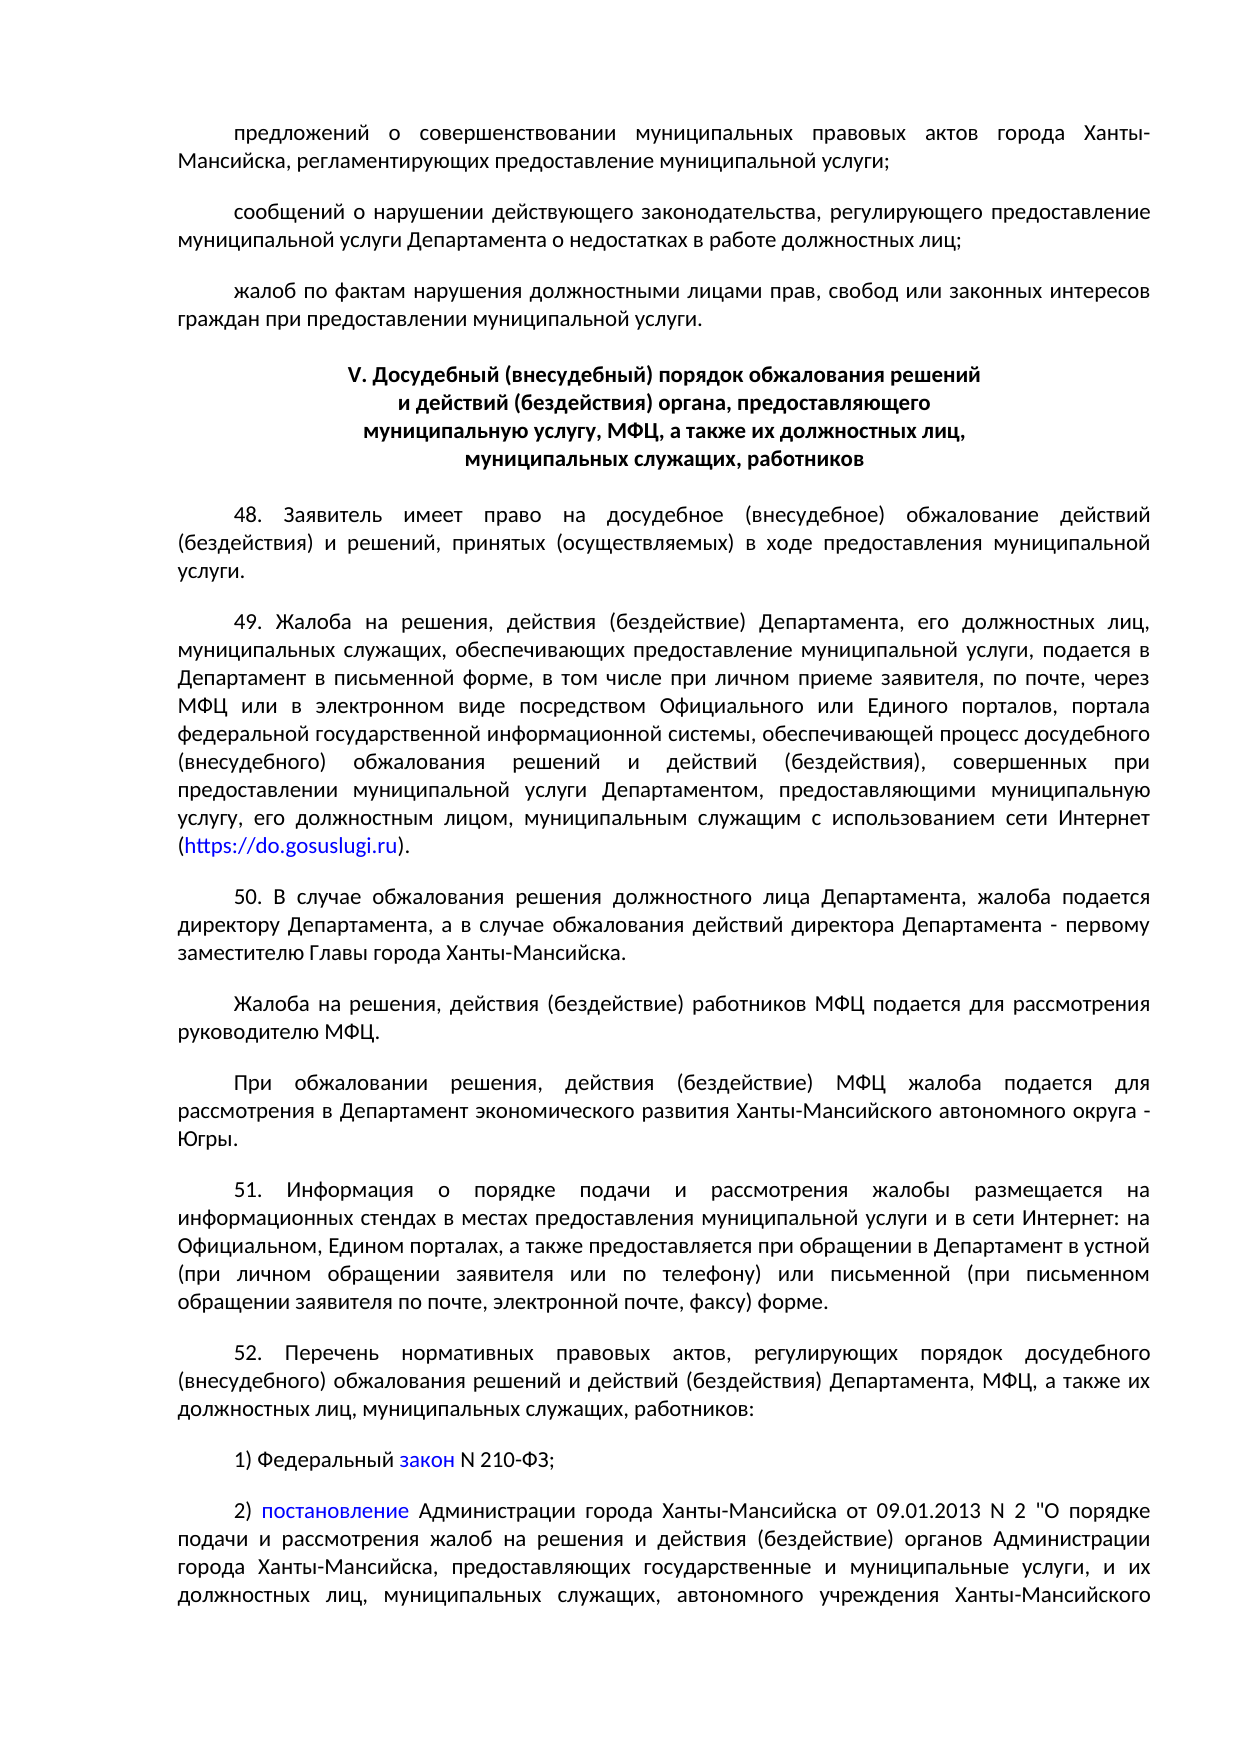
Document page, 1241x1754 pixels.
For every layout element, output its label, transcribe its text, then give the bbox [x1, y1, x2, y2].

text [177, 1496, 1152, 1608]
text 49. Жалоба на решения, действия (бездействие) Департамента, его должностных лиц, муниципальных служащих, обеспечивающих предоставление муниципальной услуги, подается в Департамент в письменной форме, в том числе при личном приеме заявителя, по почте, через МФЦ или в электронном виде посредством Официального или Единого порталов, портала федеральной государственной информационной системы, обеспечивающей процесс досудебного (внесудебного) обжалования решений и действий (бездействия), совершенных при предоставлении муниципальной услуги Департаментом, предоставляющими муниципальную услугу, его должностным лицом, муниципальным служащим с использованием сети Интернет (https://do.gosuslugi.ru). [177, 607, 1152, 859]
text сообщений о нарушении действующего законодательства, регулирующего предоставление муниципальной услуги Департамента о недостатках в работе должностных лиц; [177, 197, 1152, 253]
title и действий (бездействия) органа, предоставляющего [177, 388, 1152, 416]
text 1) Федеральный закон N 210-ФЗ; [177, 1445, 1152, 1473]
title V. Досудебный (внесудебный) порядок обжалования решений [177, 360, 1152, 388]
text Жалоба на решения, действия (бездействие) работников МФЦ подается для рассмотрения руководителю МФЦ. [177, 989, 1152, 1045]
text 52. Перечень нормативных правовых актов, регулирующих порядок досудебного (внесудебного) обжалования решений и действий (бездействия) Департамента, МФЦ, а также их должностных лиц, муниципальных служащих, работников: [177, 1338, 1152, 1422]
text предложений о совершенствовании муниципальных правовых актов города Ханты-Мансийска, регламентирующих предоставление муниципальной услуги; [177, 118, 1152, 174]
text 50. В случае обжалования решения должностного лица Департамента, жалоба подается директору Департамента, а в случае обжалования действий директора Департамента - первому заместителю Главы города Ханты-Мансийска. [177, 882, 1152, 966]
text При обжаловании решения, действия (бездействие) МФЦ жалоба подается для рассмотрения в Департамент экономического развития Ханты-Мансийского автономного округа - Югры. [177, 1068, 1152, 1152]
text жалоб по фактам нарушения должностными лицами прав, свобод или законных интересов граждан при предоставлении муниципальной услуги. [177, 276, 1152, 332]
text 48. Заявитель имеет право на досудебное (внесудебное) обжалование действий (бездействия) и решений, принятых (осуществляемых) в ходе предоставления муниципальной услуги. [177, 500, 1152, 584]
text 51. Информация о порядке подачи и рассмотрения жалобы размещается на информационных стендах в местах предоставления муниципальной услуги и в сети Интернет: на Официальном, Едином порталах, а также предоставляется при обращении в Департамент в устной (при личном обращении заявителя или по телефону) или письменной (при письменном обращении заявителя по почте, электронной почте, факсу) форме. [177, 1175, 1152, 1315]
title муниципальную услугу, МФЦ, а также их должностных лиц, [177, 416, 1152, 444]
title муниципальных служащих, работников [177, 444, 1152, 472]
